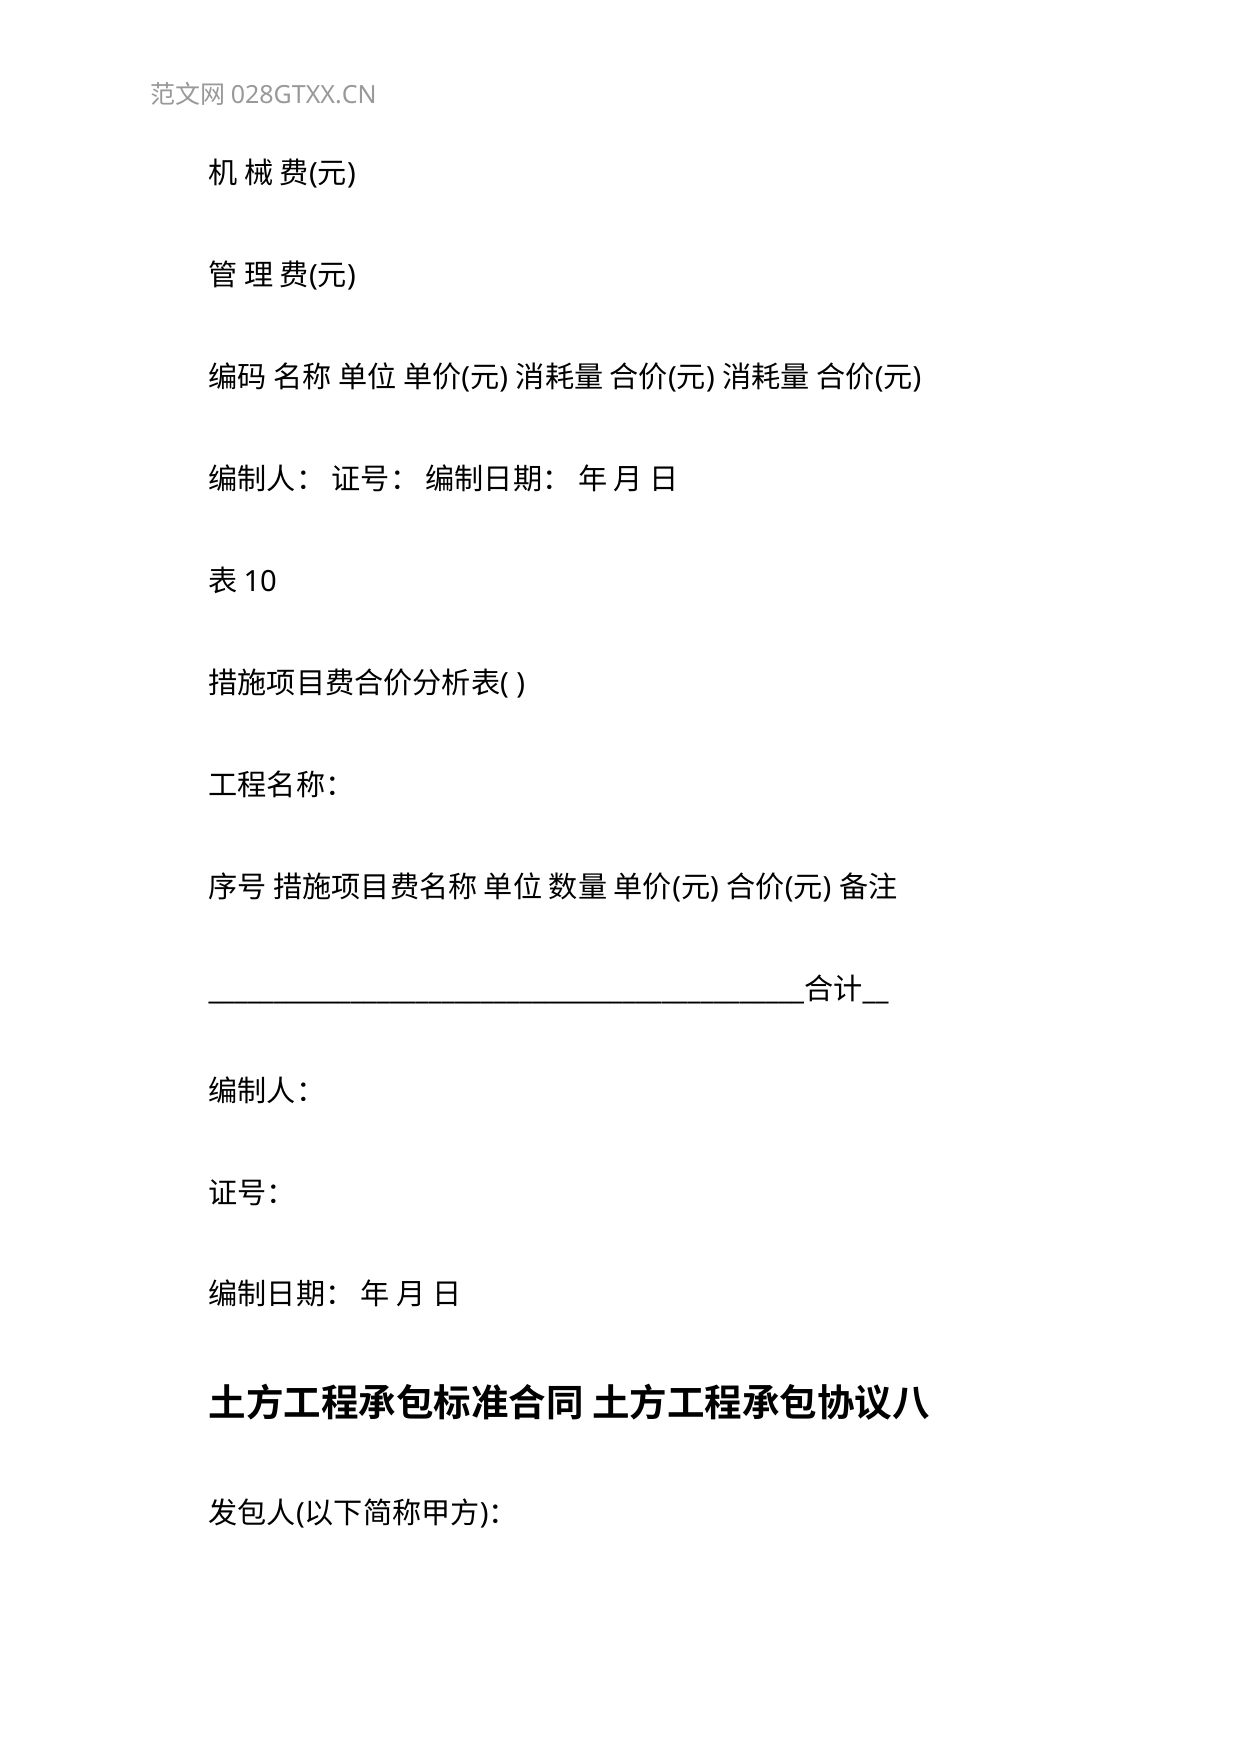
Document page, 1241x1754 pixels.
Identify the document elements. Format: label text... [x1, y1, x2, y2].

text 机 械 费(元) [150, 150, 1090, 192]
text 编制人： [150, 1067, 1090, 1110]
text 序号 措施项目费名称 单位 数量 单价(元) 合价(元) 备注 [150, 863, 1090, 906]
text 编码 名称 单位 单价(元) 消耗量 合价(元) 消耗量 合价(元) [150, 354, 1090, 396]
text 编制日期： 年 月 日 [150, 1271, 1090, 1313]
text 发包人(以下简称甲方)： [150, 1490, 1090, 1532]
text 管 理 费(元) [150, 252, 1090, 294]
text 工程名称： [150, 762, 1090, 804]
text 证号： [150, 1169, 1090, 1211]
text ______________________________________________合计__ [150, 965, 1090, 1008]
text 编制人： 证号： 编制日期： 年 月 日 [150, 456, 1090, 498]
text 土方工程承包标准合同 土方工程承包协议八 [150, 1373, 1090, 1427]
text 措施项目费合价分析表( ) [150, 660, 1090, 702]
text 表10 [150, 558, 1090, 600]
